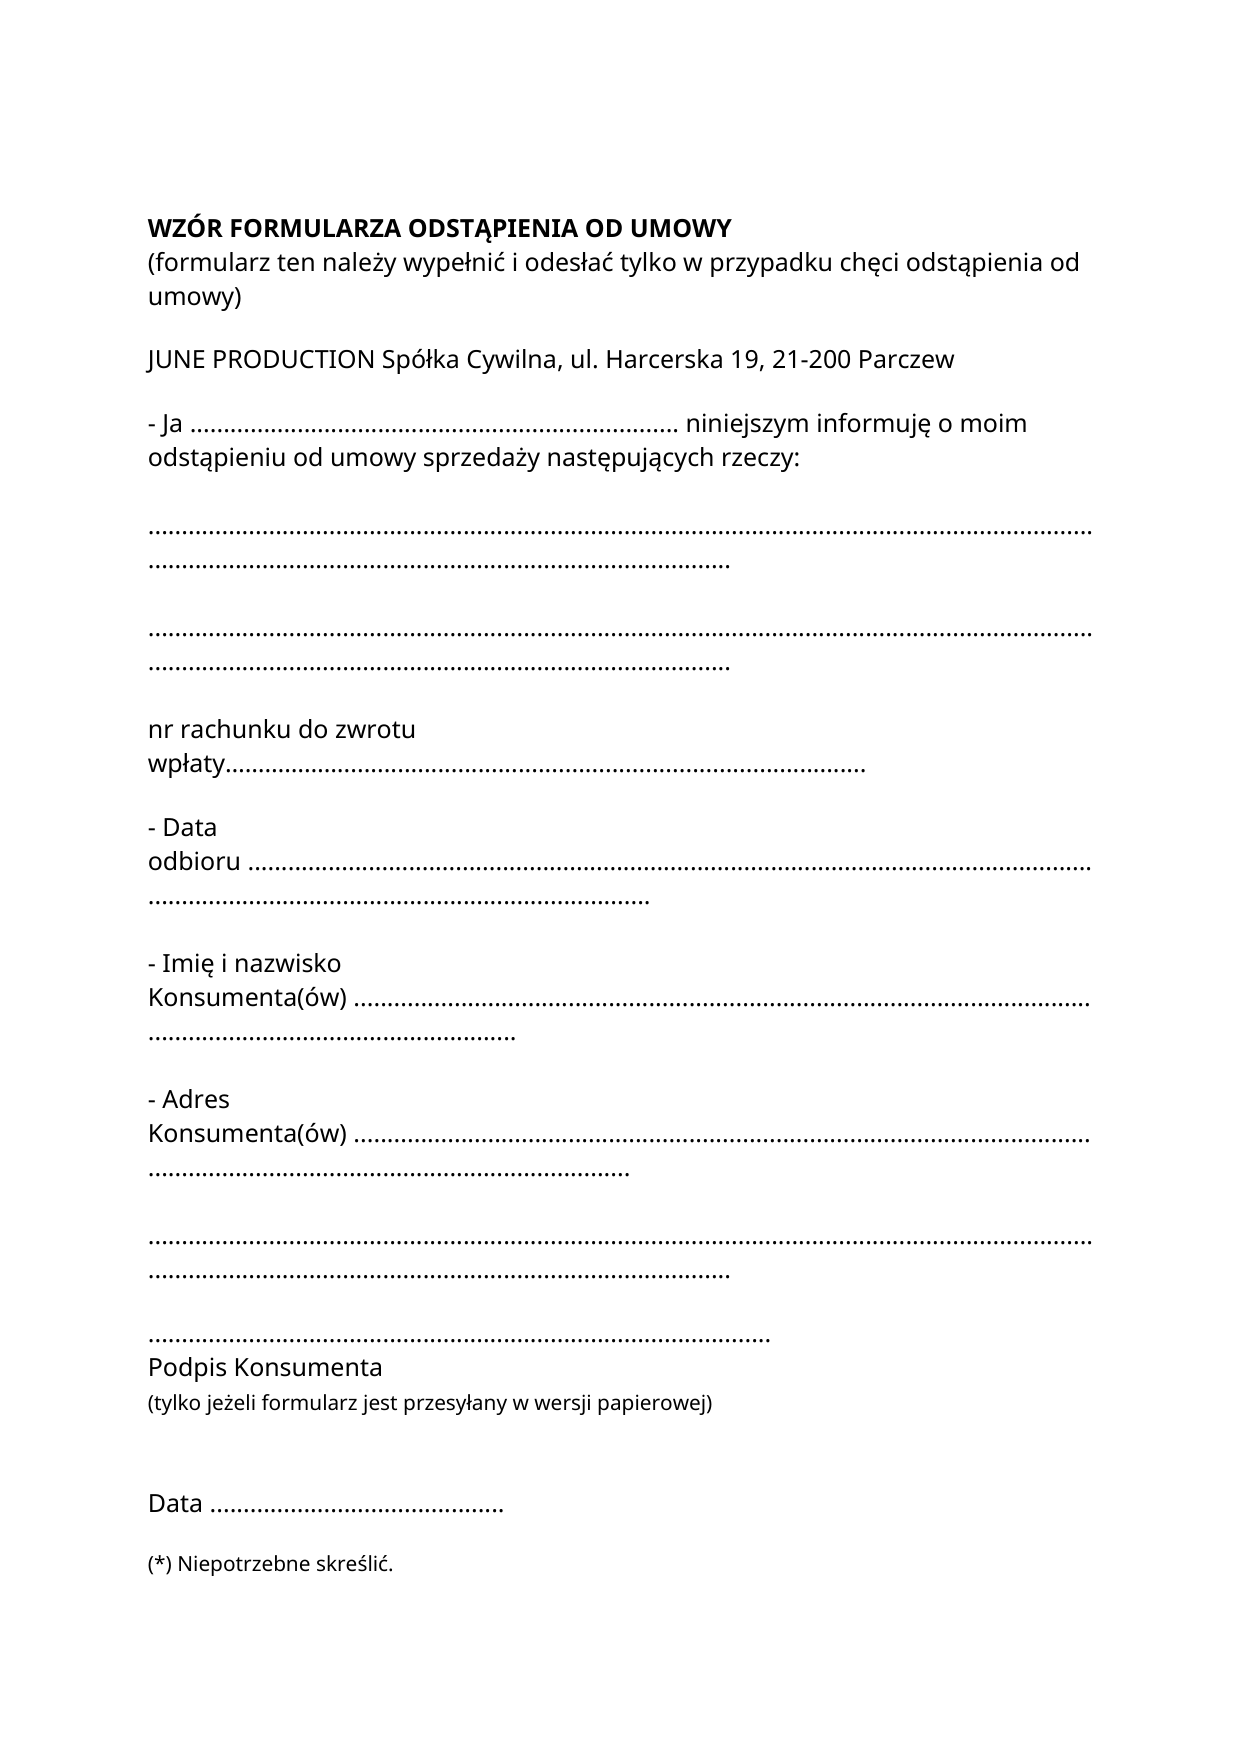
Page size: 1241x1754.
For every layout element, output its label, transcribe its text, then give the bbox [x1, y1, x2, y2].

text WZÓR FORMULARZA ODSTĄPIENIA OD UMOWY (formularz ten należy wypełnić i odesłać tylko w przypadku chęci odstąpienia od umowy) [148, 211, 1093, 313]
text (*) Niepotrzebne skreślić. [148, 1549, 1093, 1577]
text ............................................................................................. Podpis Konsumenta (tylko jeżeli formularz jest przesyłany w wersji papierowej) Data ............................................ [148, 1315, 1093, 1520]
text - Data odbioru ......................................................................................................................................................................................................... - Imię i nazwisko Konsumenta(ów) ..................................................................................................................................................................... - Adres Konsumenta(ów) ...................................................................................................................................................................................... .................................................................................................................................................................................................................................... [148, 809, 1093, 1286]
text JUNE PRODUCTION Spółka Cywilna, ul. Harcerska 19, 21-200 Parczew [148, 342, 1093, 376]
text - Ja ......................................................................... niniejszym informuję o moim odstąpieniu od umowy sprzedaży następujących rzeczy: .................................................................................................................................................................................................................................... .................................................................................................................................................................................................................................... nr rachunku do zwrotu wpłaty……………….............................................................................. [148, 405, 1093, 780]
